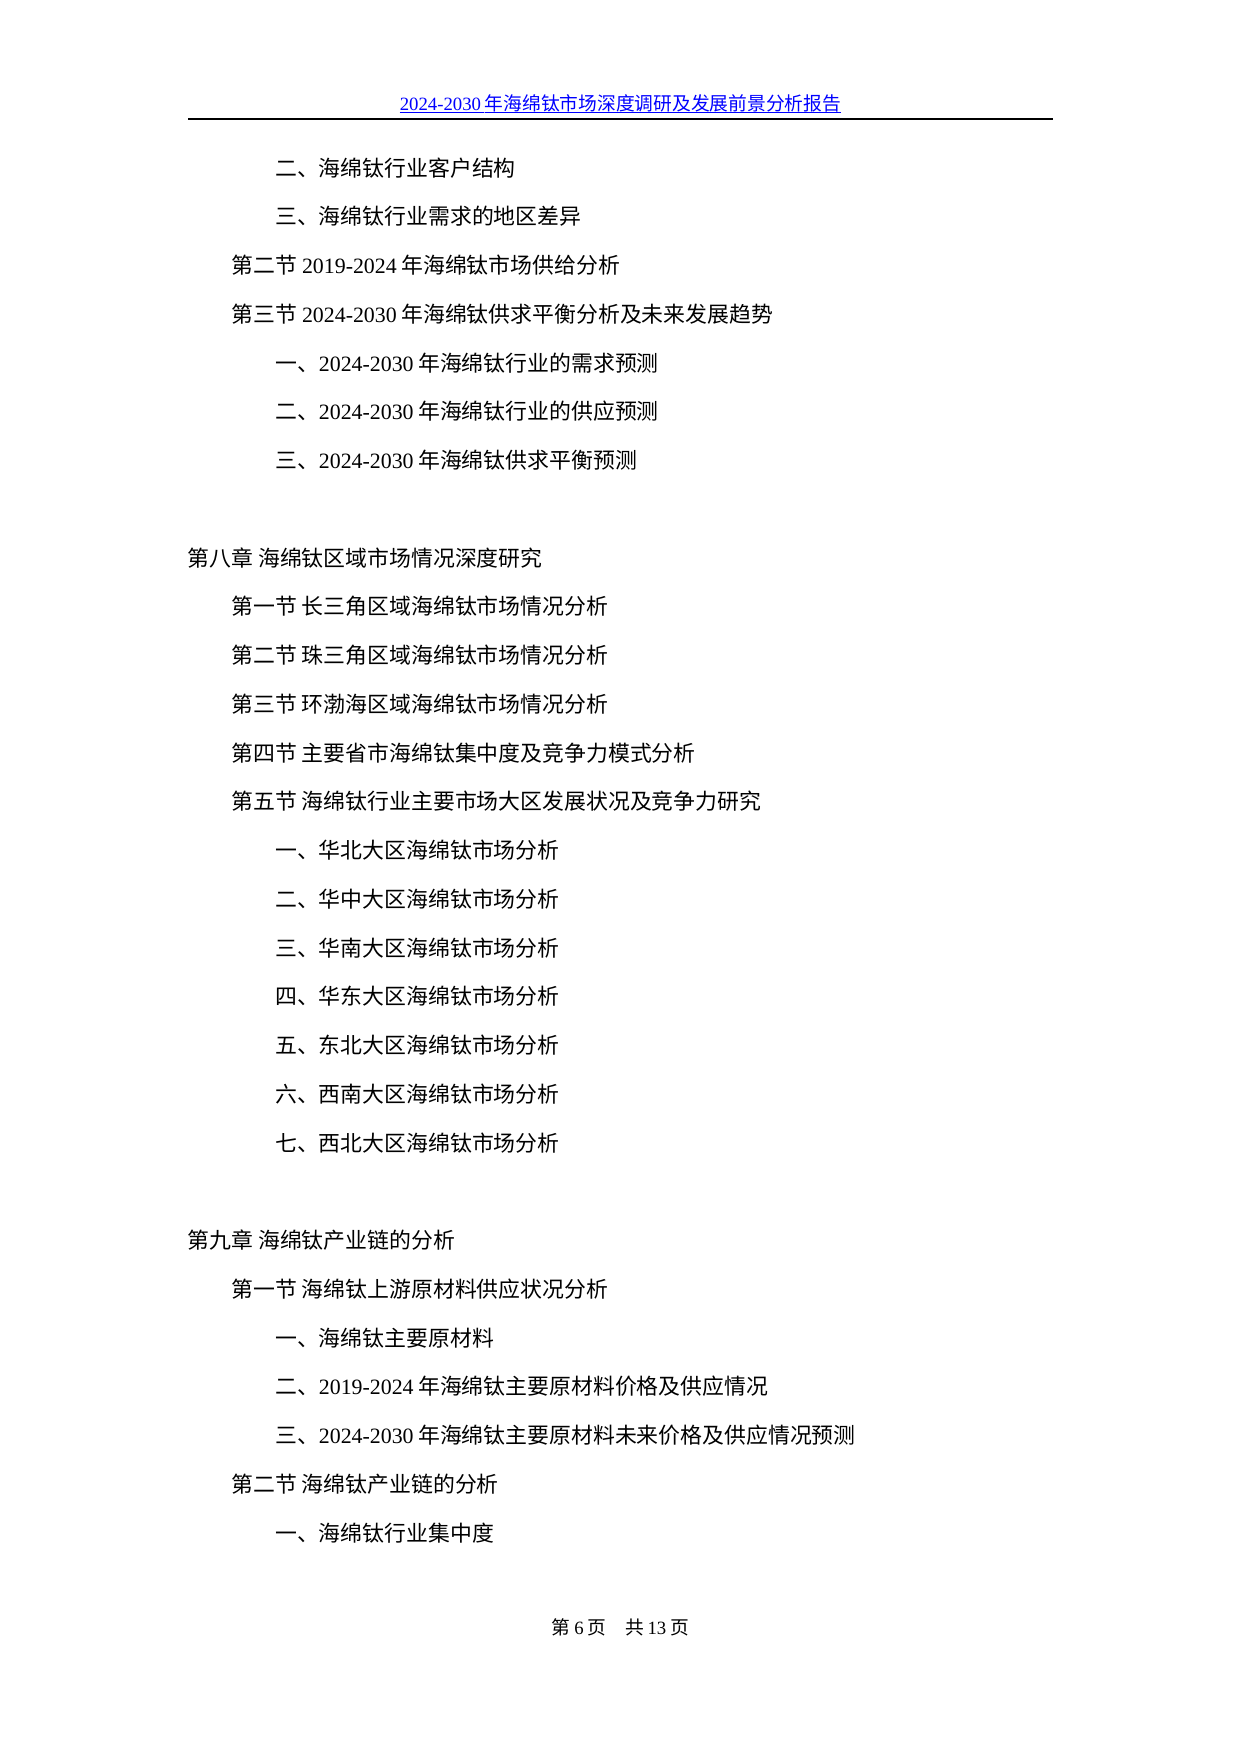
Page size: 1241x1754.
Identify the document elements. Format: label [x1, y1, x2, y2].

text [187, 150, 1053, 1548]
